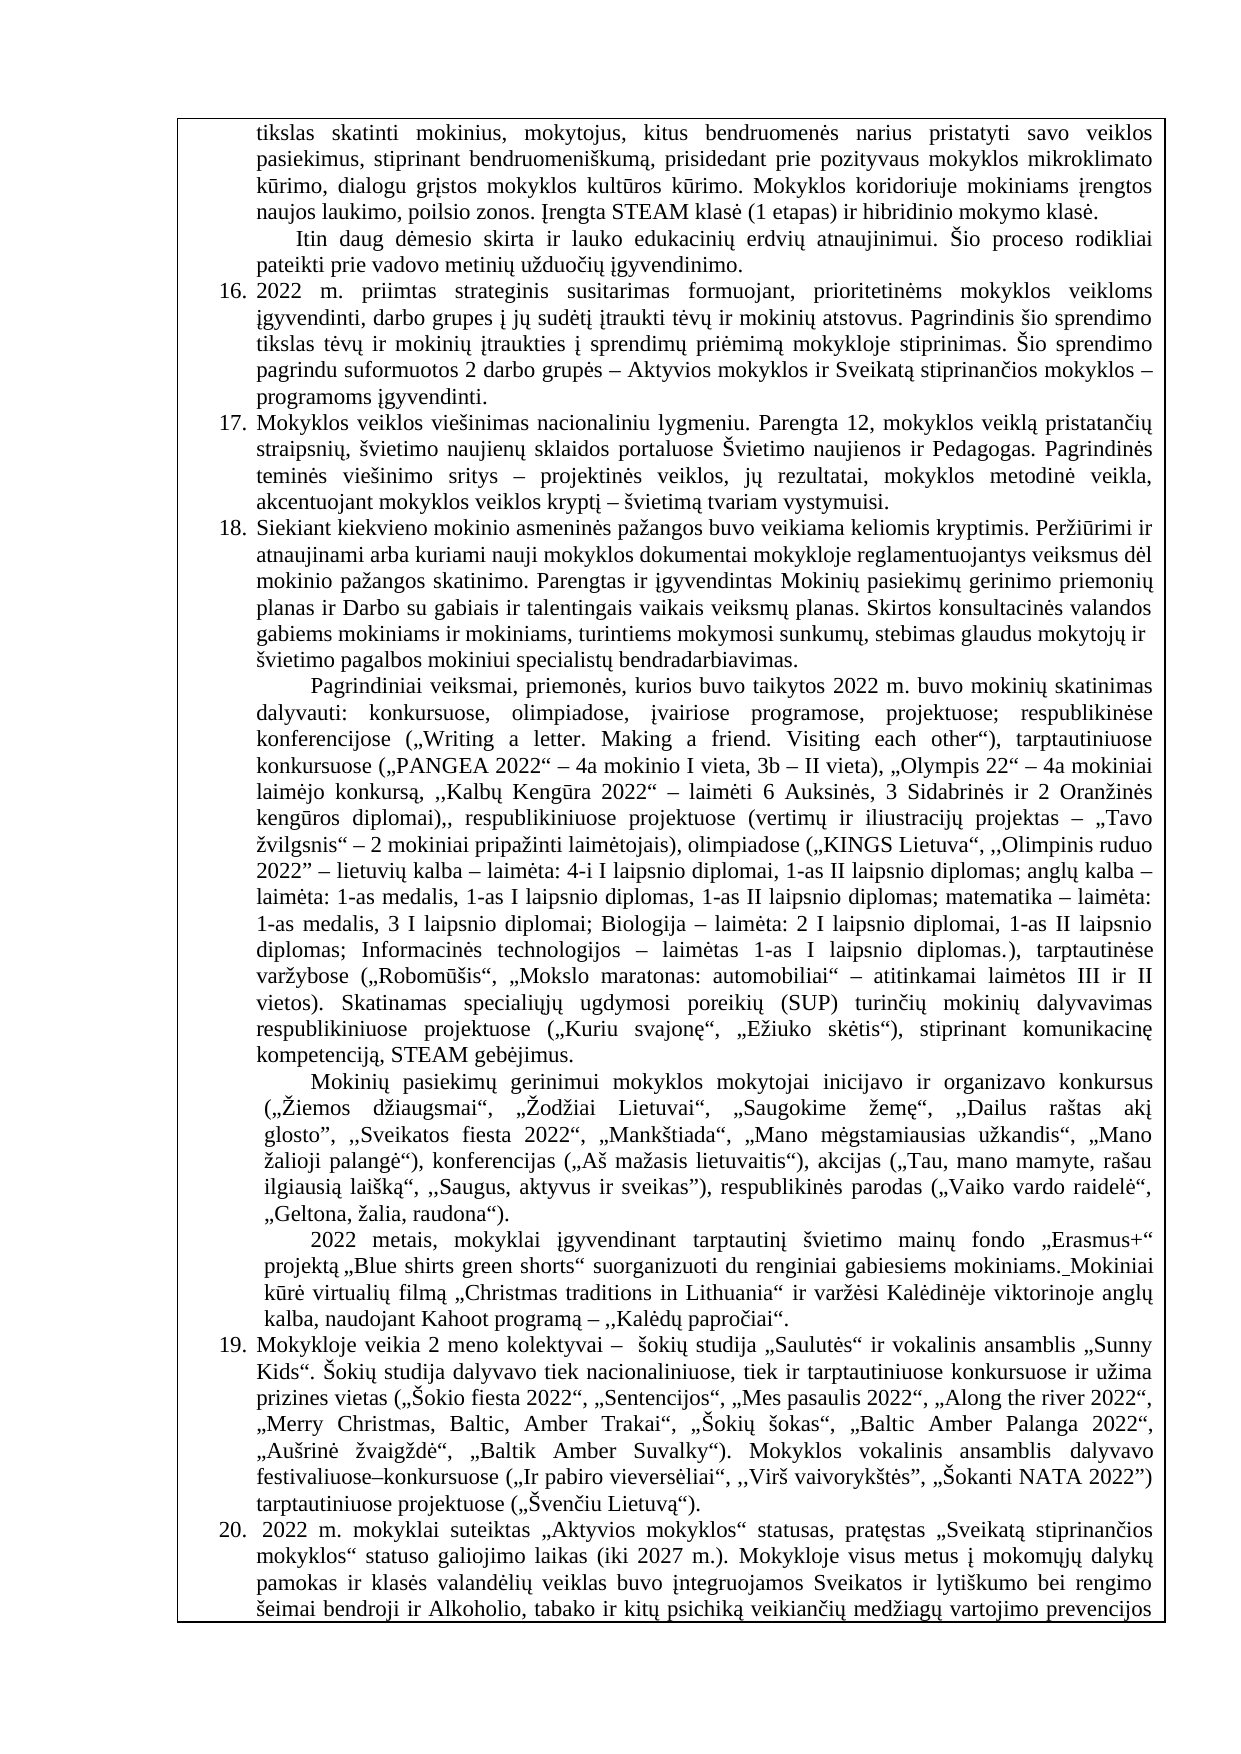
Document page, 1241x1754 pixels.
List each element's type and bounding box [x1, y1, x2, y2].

table_cell [178, 119, 1164, 1621]
